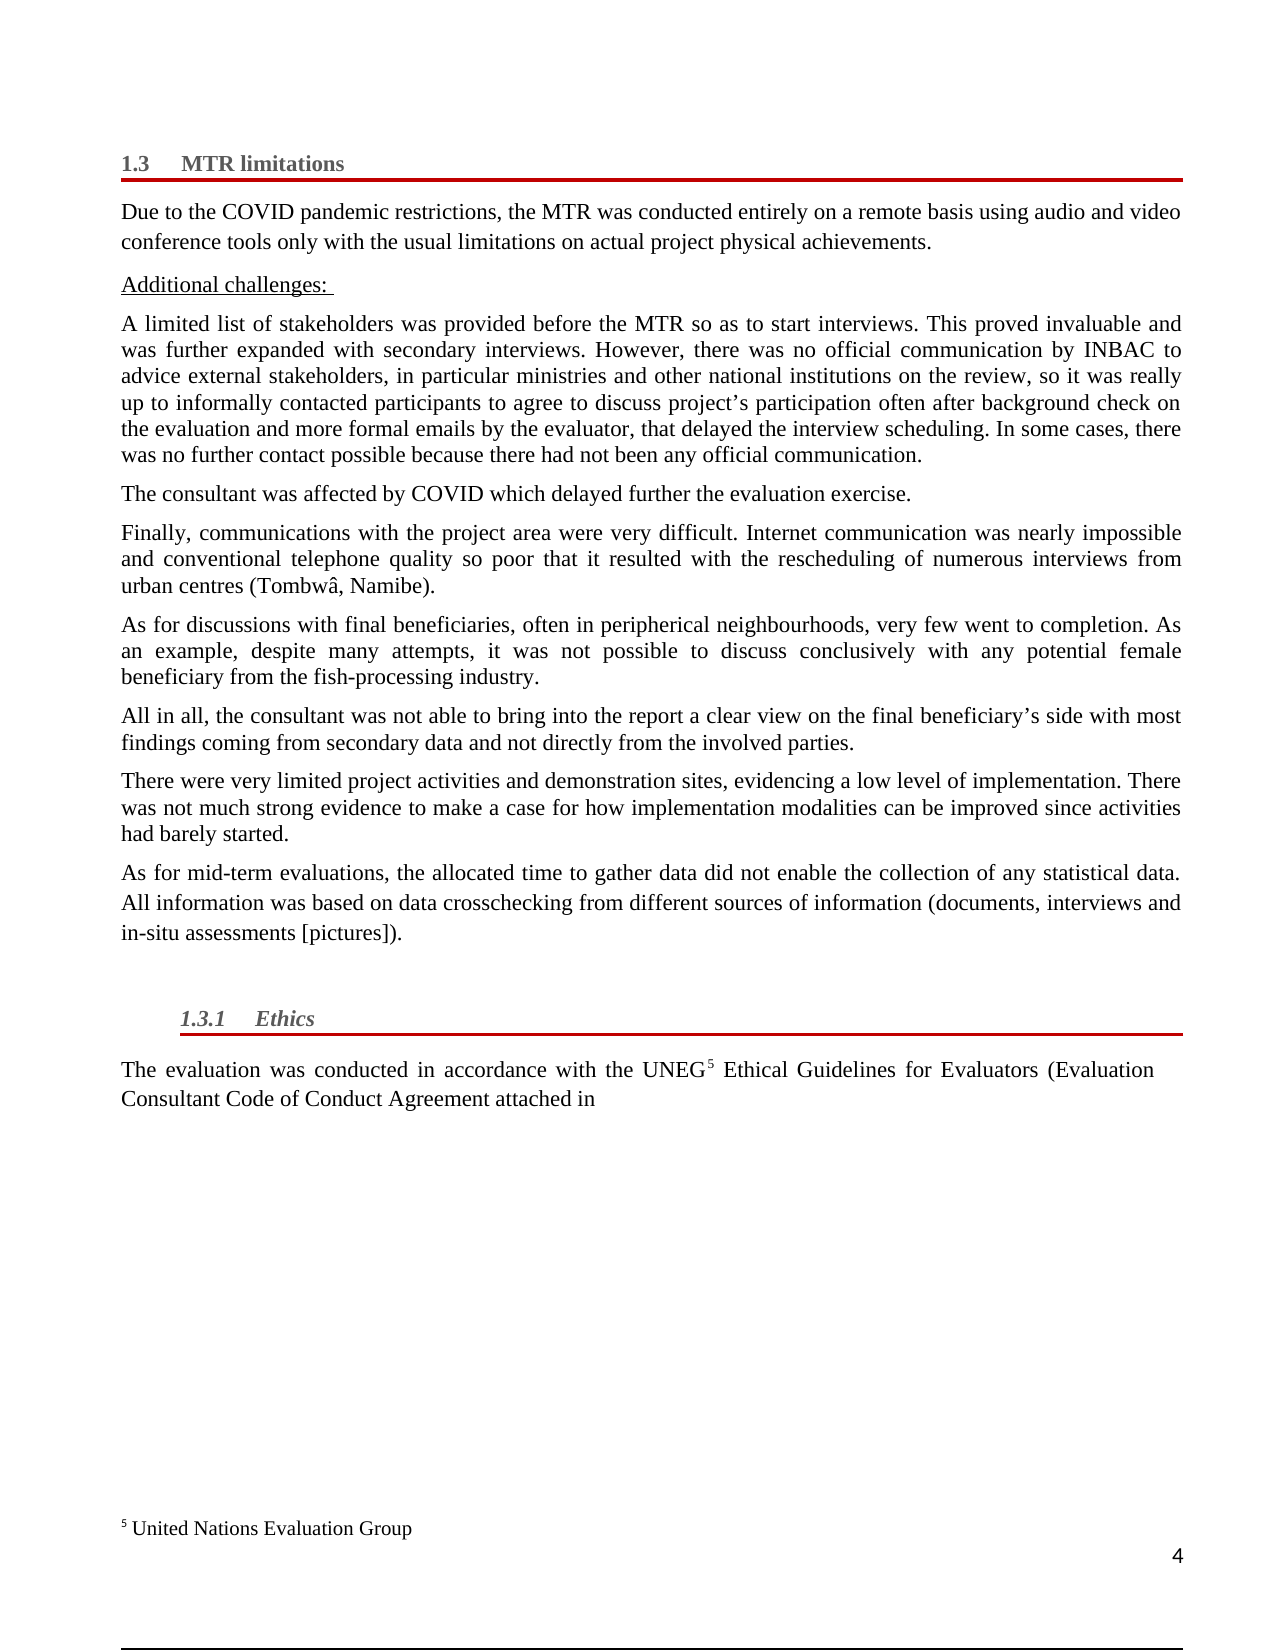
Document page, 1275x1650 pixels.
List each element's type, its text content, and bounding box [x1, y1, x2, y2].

text All in all, the consultant was not able to bring into the report a clear view on the final beneficiary’s side with most findings coming from secondary data and not directly from the involved parties. [121, 702, 1183, 755]
text As for discussions with final beneficiaries, often in peripherical neighbourhoods, very few went to completion. As an example, despite many attempts, it was not possible to discuss conclusively with any potential female beneficiary from the fish-processing industry. [121, 611, 1183, 690]
subtitle Ethics [180, 1005, 1183, 1033]
text The consultant was affected by COVID which delayed further the evaluation exercise. [121, 480, 1183, 507]
text Finally, communications with the project area were very difficult. Internet communication was nearly impossible and conventional telephone quality so poor that it resulted with the rescheduling of numerous interviews from urban centres (Tombwâ, Namibe). [121, 519, 1183, 598]
text A limited list of stakeholders was provided before the MTR so as to start interviews. This proved invaluable and was further expanded with secondary interviews. However, there was no official communication by INBAC to advice external stakeholders, in particular ministries and other national institutions on the review, so it was really up to informally contacted participants to agree to discuss project’s participation often after background check on the evaluation and more formal emails by the evaluator, that delayed the interview scheduling. In some cases, there was no further contact possible because there had not been any official communication. [121, 310, 1183, 468]
text As for mid-term evaluations, the allocated time to gather data did not enable the collection of any statistical data. All information was based on data crosschecking from different sources of information (documents, interviews and in-situ assessments [pictures]). [121, 859, 1183, 946]
text Additional challenges: [121, 271, 1183, 297]
text The evaluation was conducted in accordance with the UNEG Ethical Guidelines for Evaluators (Evaluation Consultant Code of Conduct Agreement attached in [121, 1053, 1155, 1111]
subtitle MTR limitations [121, 150, 1183, 178]
text Due to the COVID pandemic restrictions, the MTR was conducted entirely on a remote basis using audio and video conference tools only with the usual limitations on actual project physical achievements. [121, 198, 1183, 254]
text There were very limited project activities and demonstration sites, evidencing a low level of implementation. There was not much strong evidence to make a case for how implementation modalities can be improved since activities had barely started. [121, 767, 1183, 847]
